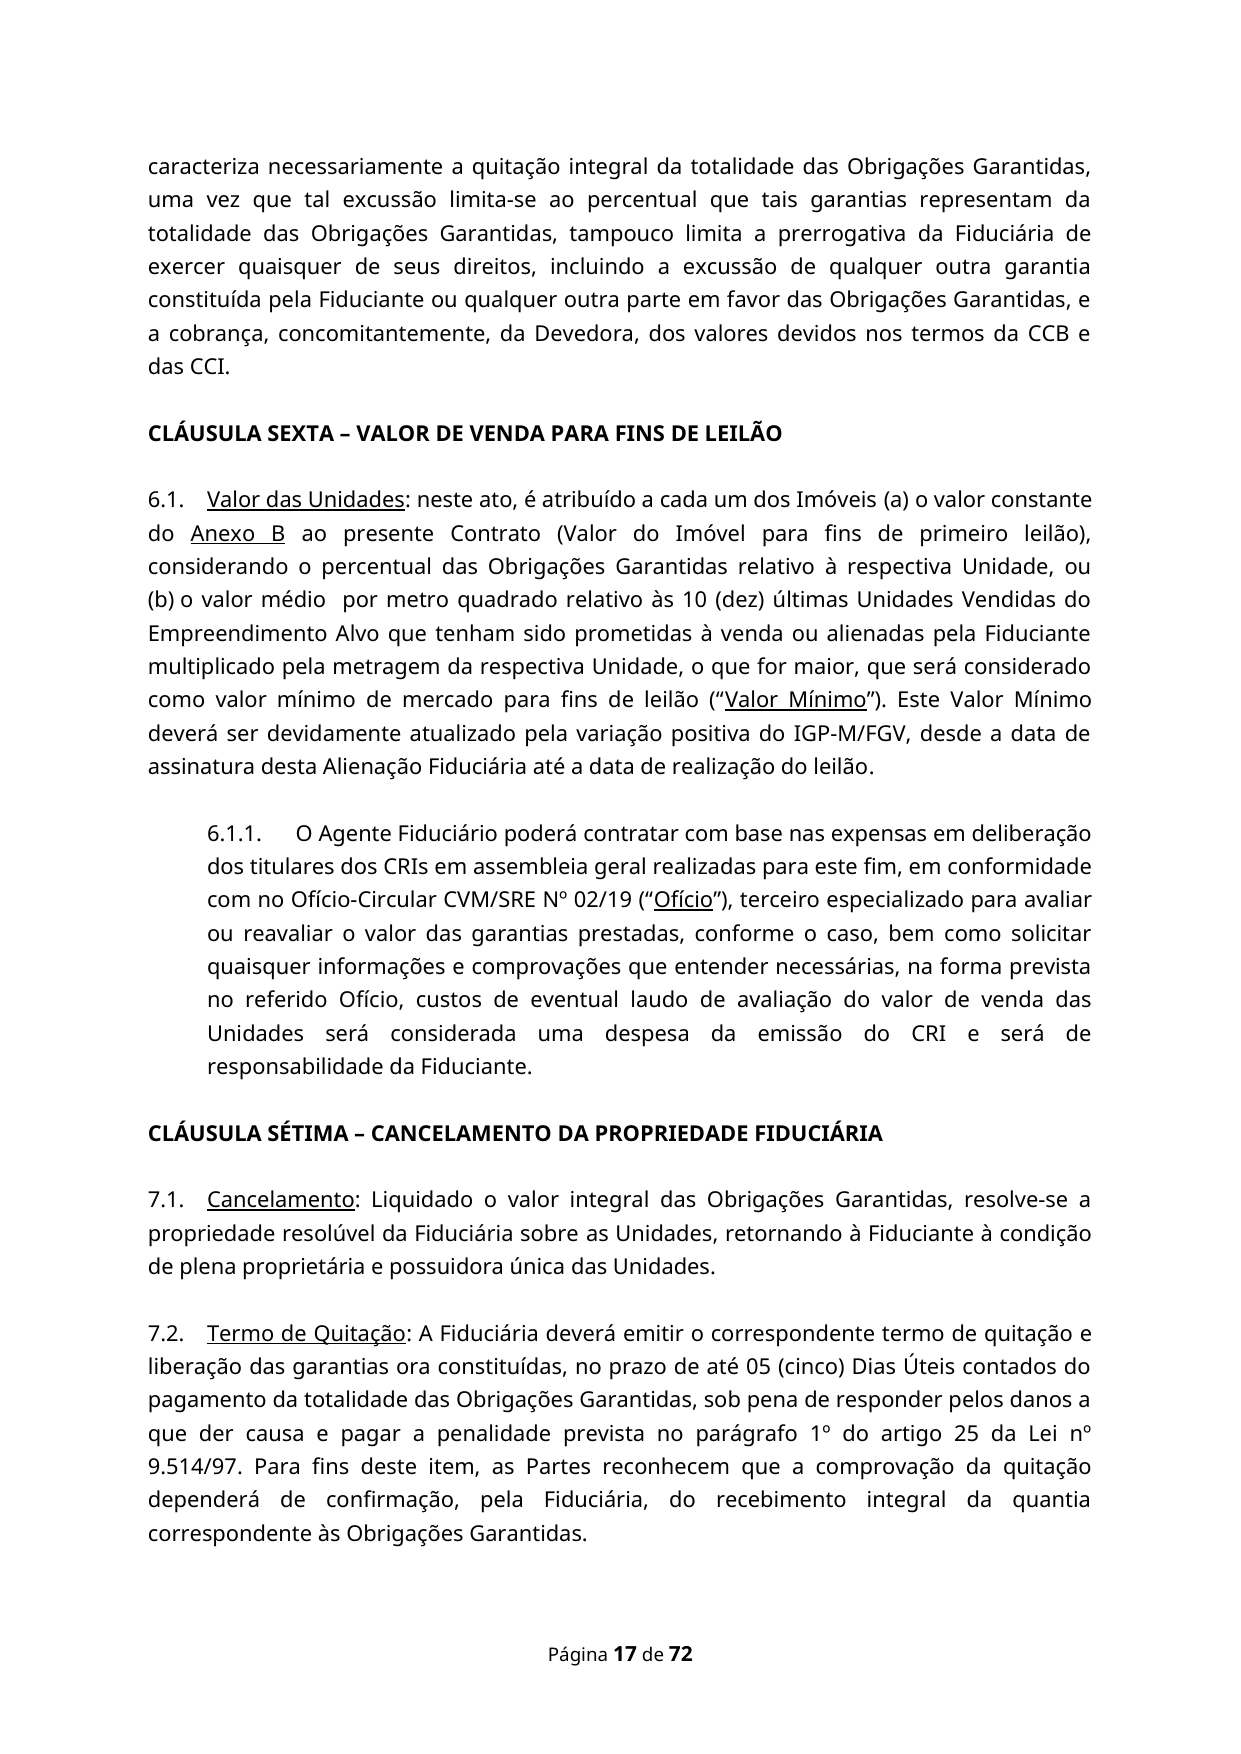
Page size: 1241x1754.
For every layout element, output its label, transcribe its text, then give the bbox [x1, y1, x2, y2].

list CLÁUSULA SÉTIMA – CANCELAMENTO DA PROPRIEDADE FIDUCIÁRIA [148, 1114, 1092, 1148]
list Cancelamento: Liquidado o valor integral das Obrigações Garantidas, resolve-se a propriedade resolúvel da Fiduciária sobre as Unidades, retornando à Fiduciante à condição de plena proprietária e possuidora única das Unidades. [148, 1181, 1092, 1281]
list O Agente Fiduciário poderá contratar com base nas expensas em deliberação dos titulares dos CRIs em assembleia geral realizadas para este fim, em conformidade com no Ofício-Circular CVM/SRE Nº 02/19 (“Ofício”), terceiro especializado para avaliar ou reavaliar o valor das garantias prestadas, conforme o caso, bem como solicitar quaisquer informações e comprovações que entender necessárias, na forma prevista no referido Ofício, custos de eventual laudo de avaliação do valor de venda das Unidades será considerada uma despesa da emissão do CRI e será de responsabilidade da Fiduciante. [207, 814, 1092, 1081]
list Termo de Quitação: A Fiduciária deverá emitir o correspondente termo de quitação e liberação das garantias ora constituídas, no prazo de até 05 (cinco) Dias Úteis contados do pagamento da totalidade das Obrigações Garantidas, sob pena de responder pelos danos a que der causa e pagar a penalidade prevista no parágrafo 1º do artigo 25 da Lei nº 9.514/97. Para fins deste item, as Partes reconhecem que a comprovação da quitação dependerá de confirmação, pela Fiduciária, do recebimento integral da quantia correspondente às Obrigações Garantidas. [148, 1314, 1092, 1548]
list CLÁUSULA SEXTA – VALOR DE VENDA PARA FINS DE LEILÃO [148, 414, 1092, 448]
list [148, 148, 1092, 381]
list Valor das Unidades: neste ato, é atribuído a cada um dos Imóveis (a) o valor constante do Anexo B ao presente Contrato (Valor do Imóvel para fins de primeiro leilão), considerando o percentual das Obrigações Garantidas relativo à respectiva Unidade, ou (b) o valor médio por metro quadrado relativo às 10 (dez) últimas Unidades Vendidas do Empreendimento Alvo que tenham sido prometidas à venda ou alienadas pela Fiduciante multiplicado pela metragem da respectiva Unidade, o que for maior, que será considerado como valor mínimo de mercado para fins de leilão (“Valor Mínimo”). Este Valor Mínimo deverá ser devidamente atualizado pela variação positiva do IGP-M/FGV, desde a data de assinatura desta Alienação Fiduciária até a data de realização do leilão. [148, 481, 1092, 781]
